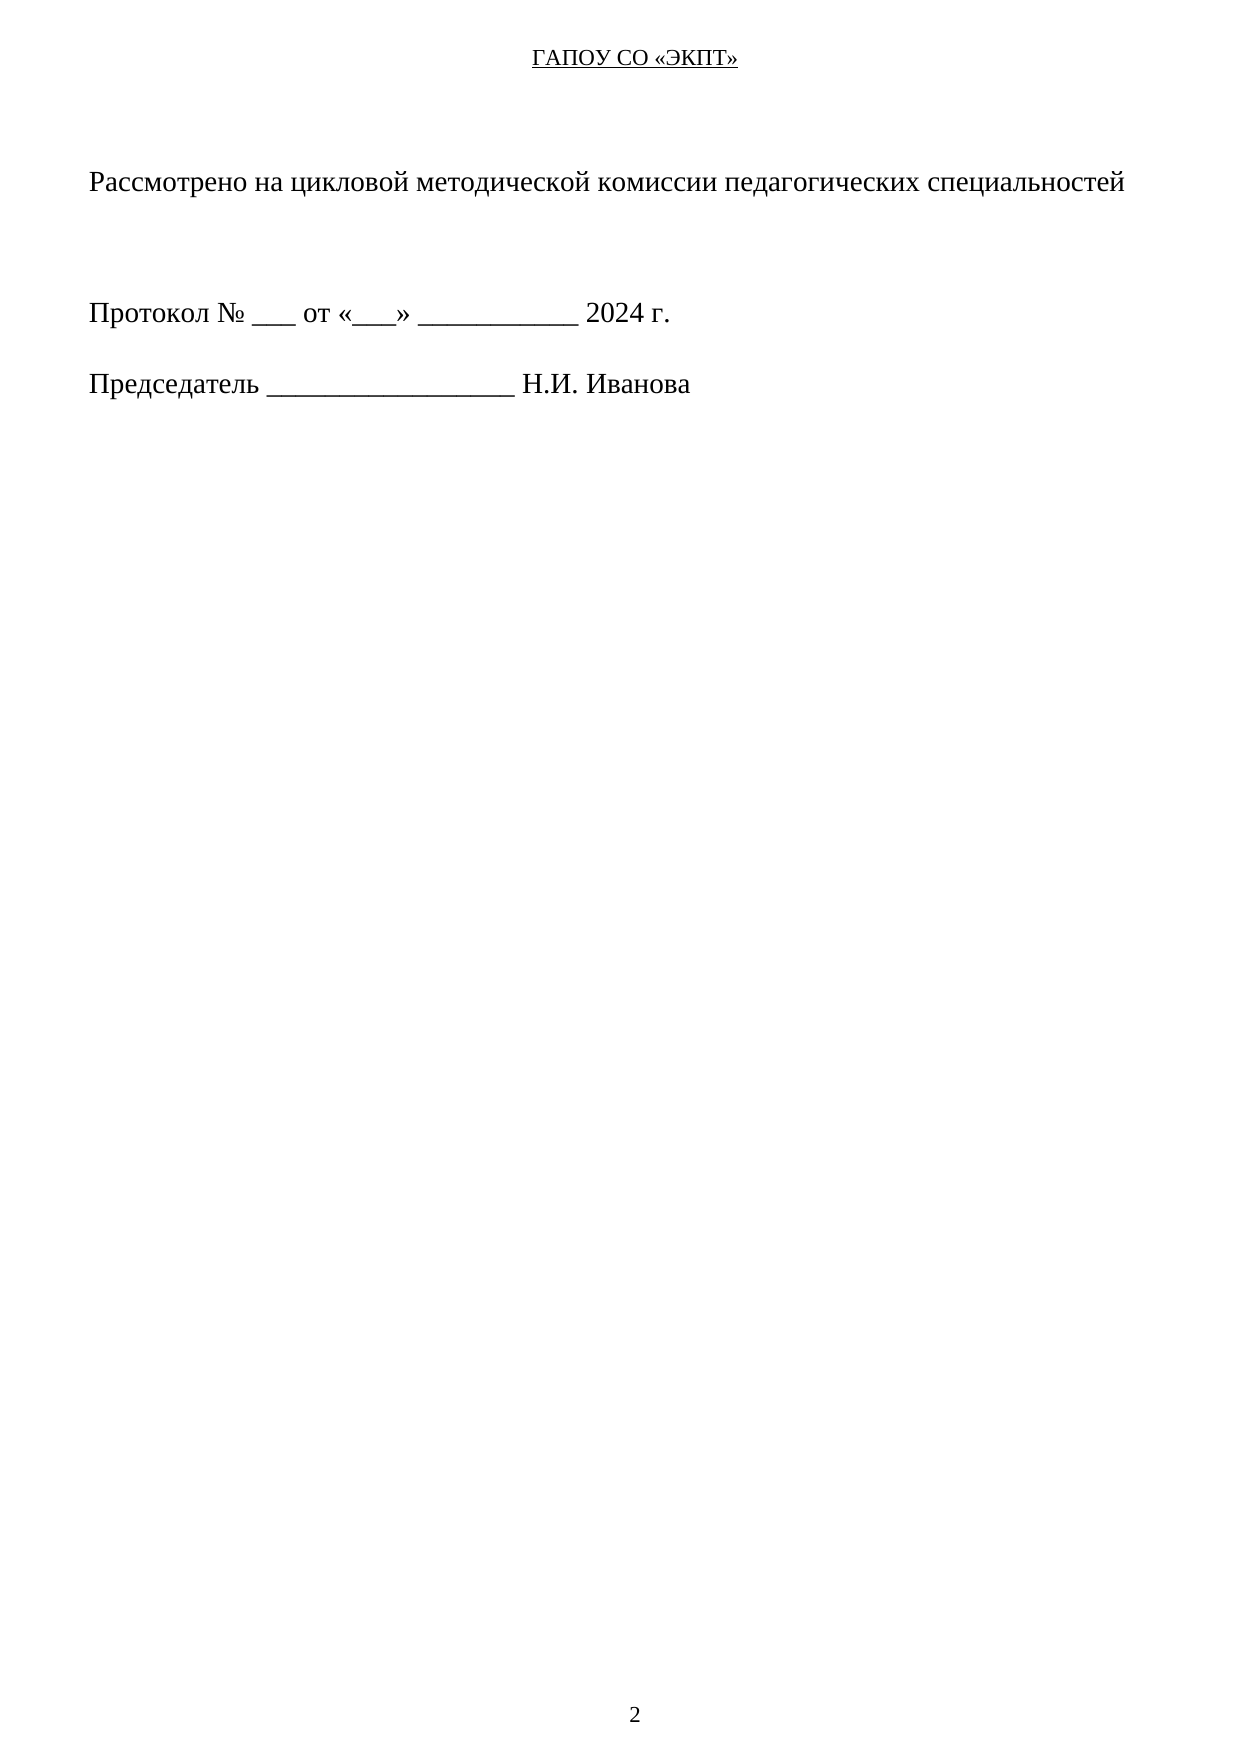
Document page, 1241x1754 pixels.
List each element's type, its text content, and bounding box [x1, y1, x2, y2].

text Председатель _________________ Н.И. Иванова [89, 366, 1181, 400]
text Протокол № ___ от «___» ___________ 2024 г. [89, 295, 1181, 329]
text Рассмотрено на цикловой методической комиссии педагогических специальностей [89, 164, 1181, 197]
